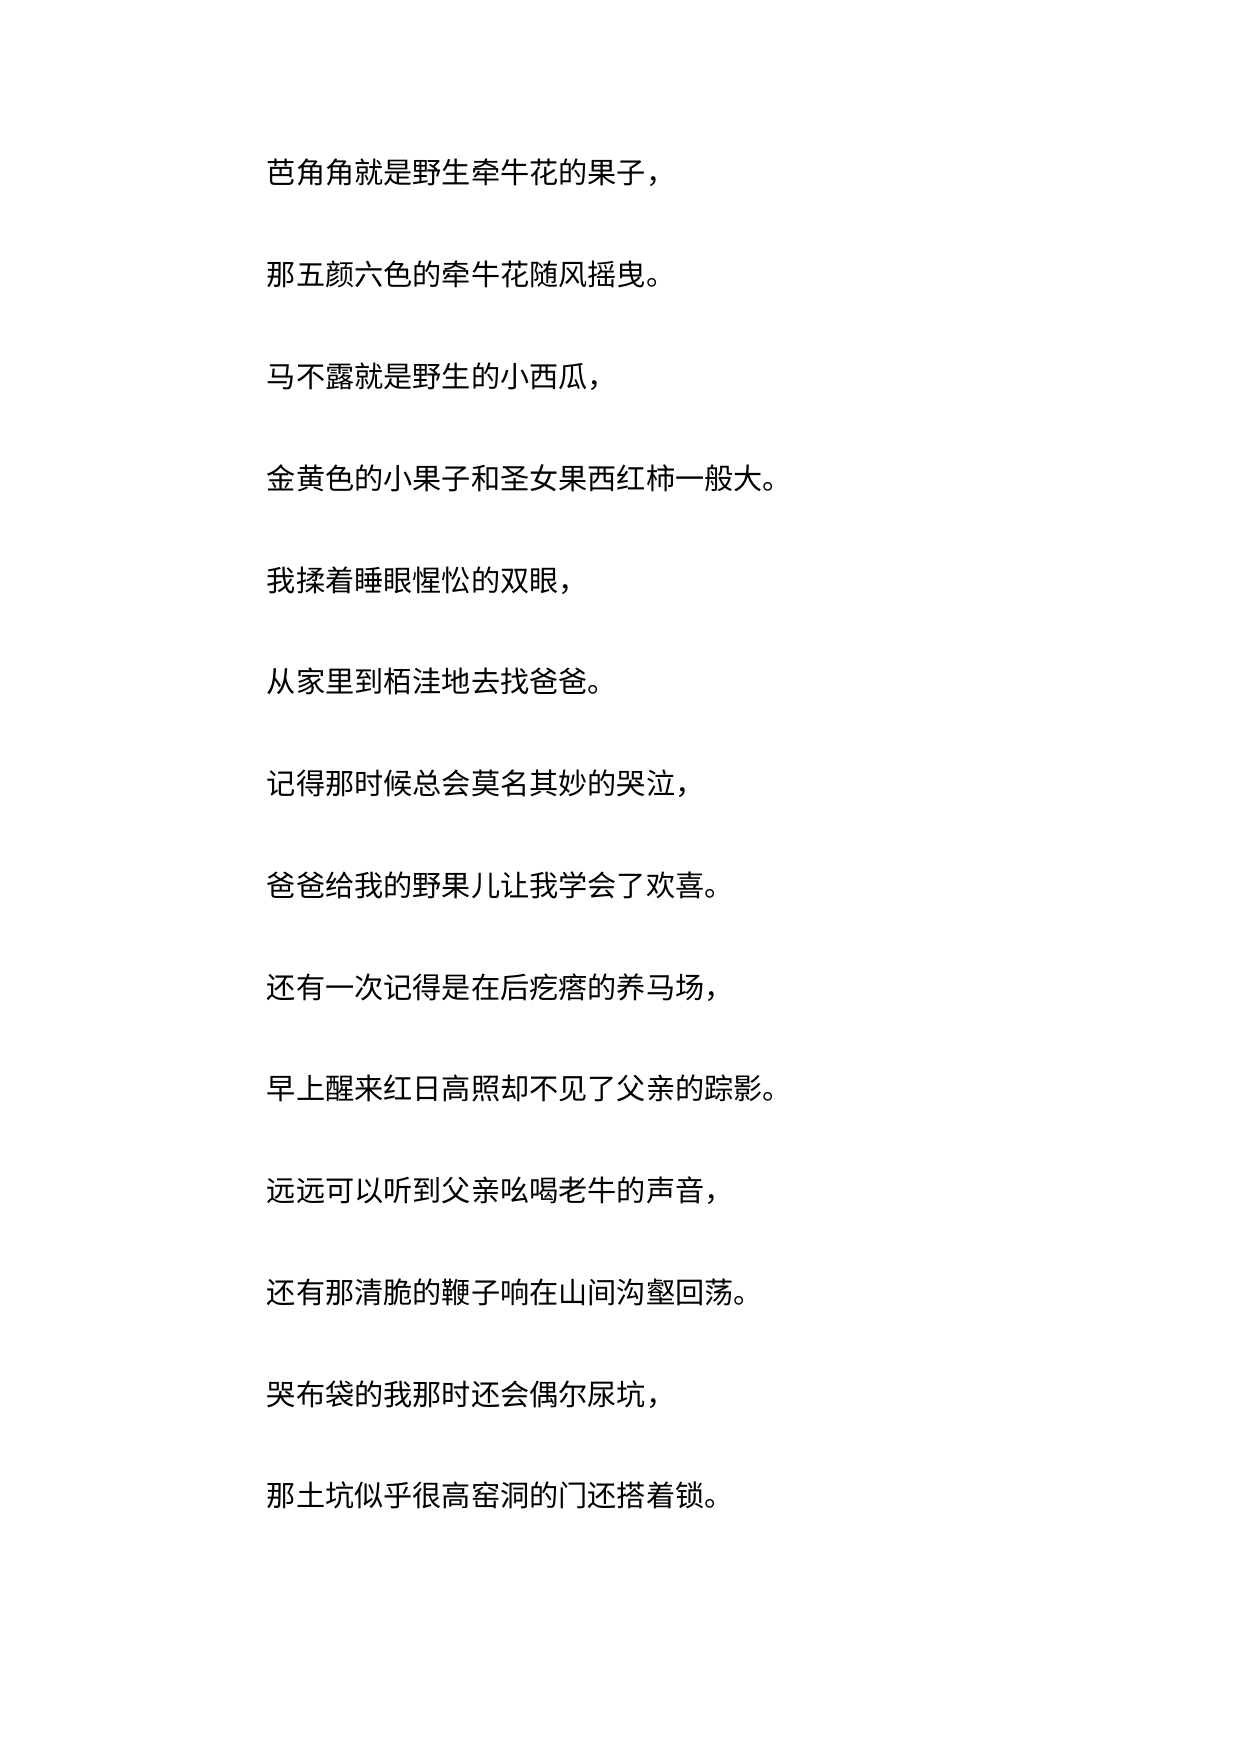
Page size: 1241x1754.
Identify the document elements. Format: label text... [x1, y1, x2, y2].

text 我揉着睡眼惺忪的双眼， [150, 557, 1090, 599]
text 芭角角就是野生牵牛花的果子， [150, 150, 1090, 192]
text 还有那清脆的鞭子响在山间沟壑回荡。 [150, 1269, 1090, 1312]
text 记得那时候总会莫名其妙的哭泣， [150, 761, 1090, 803]
text 早上醒来红日高照却不见了父亲的踪影。 [150, 1066, 1090, 1108]
text 还有一次记得是在后疙瘩的养马场， [150, 964, 1090, 1006]
text 爸爸给我的野果儿让我学会了欢喜。 [150, 862, 1090, 905]
text 从家里到栢洼地去找爸爸。 [150, 659, 1090, 701]
text 那五颜六色的牵牛花随风摇曳。 [150, 252, 1090, 294]
text 远远可以听到父亲吆喝老牛的声音， [150, 1168, 1090, 1210]
text 哭布袋的我那时还会偶尔尿坑， [150, 1371, 1090, 1413]
text 金黄色的小果子和圣女果西红柿一般大。 [150, 455, 1090, 498]
text 马不露就是野生的小西瓜， [150, 353, 1090, 396]
text 那土坑似乎很高窑洞的门还搭着锁。 [150, 1473, 1090, 1515]
